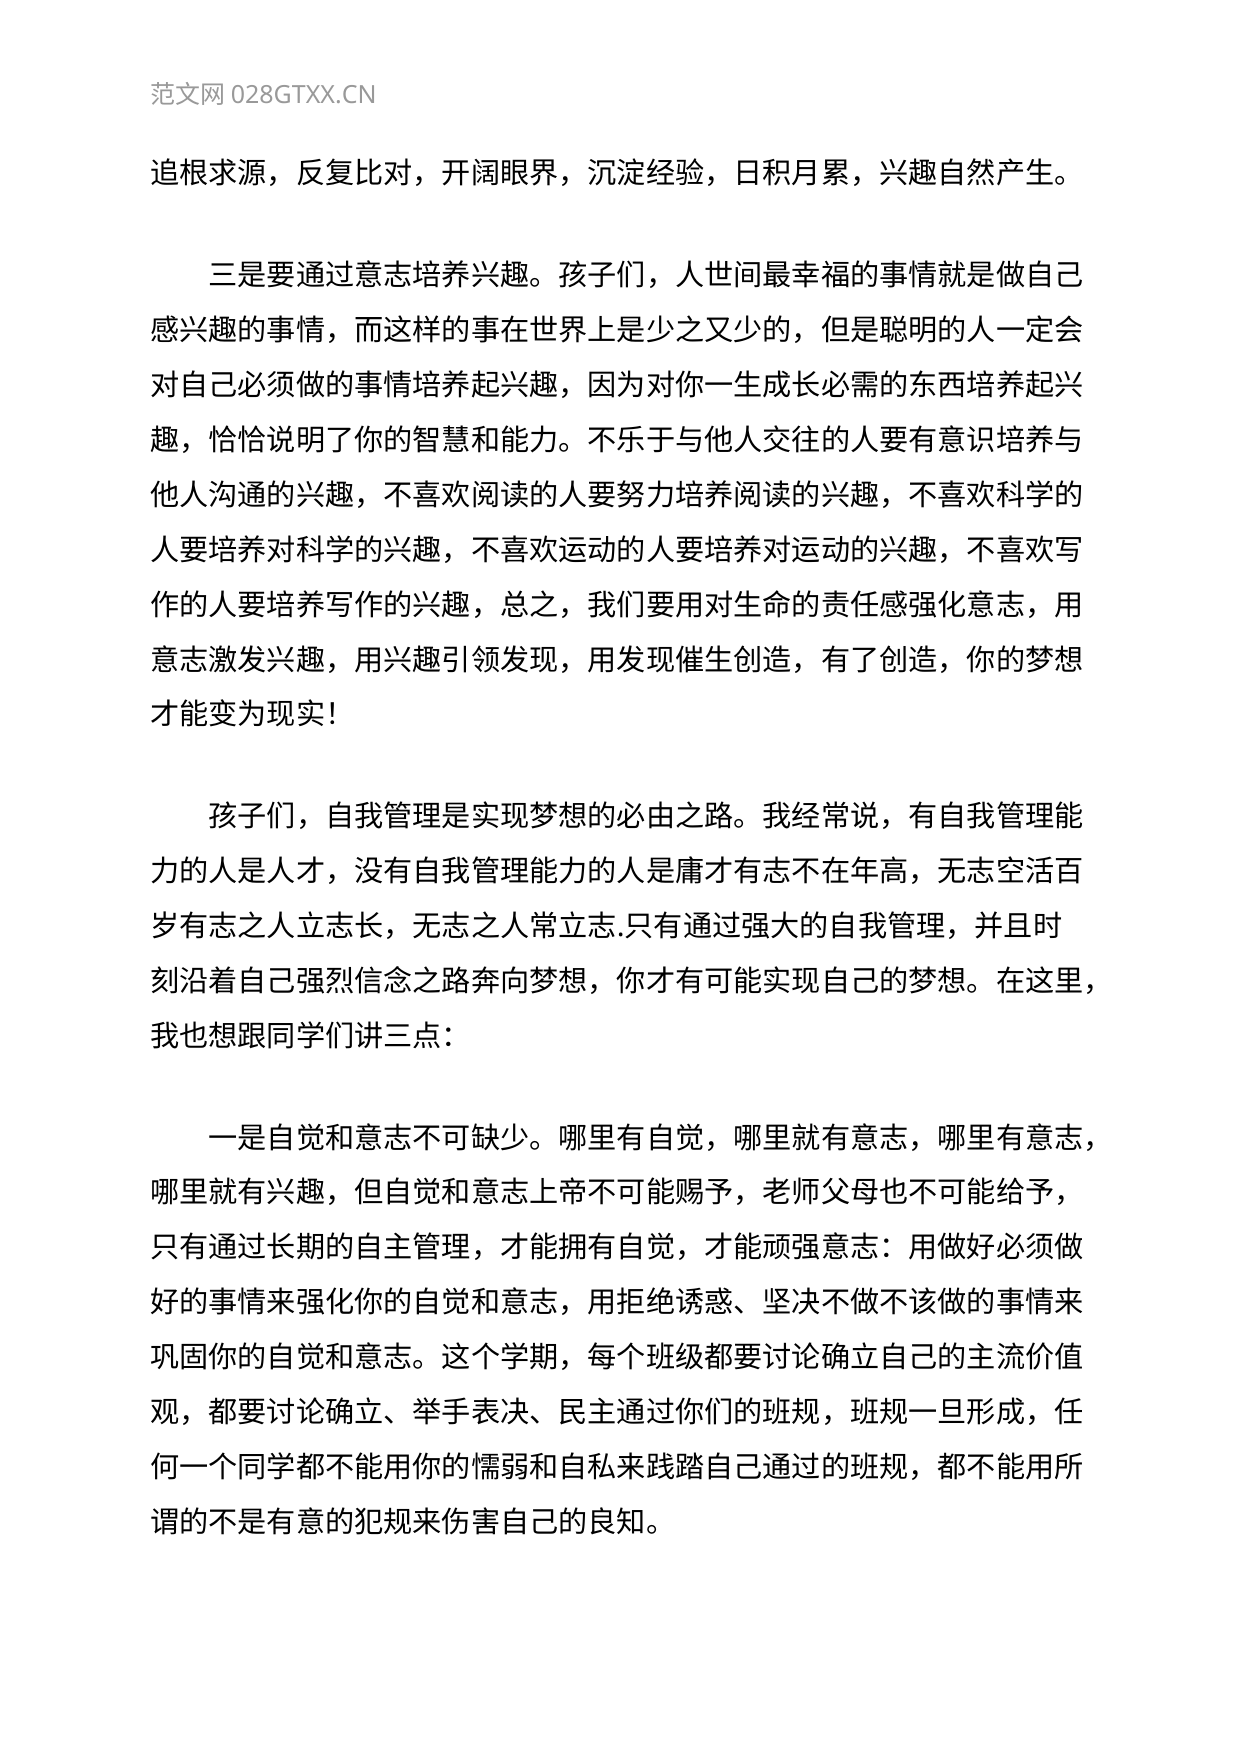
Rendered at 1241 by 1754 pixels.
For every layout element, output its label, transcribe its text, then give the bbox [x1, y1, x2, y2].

text 孩子们，自我管理是实现梦想的必由之路。我经常说，有自我管理能力的人是人才，没有自我管理能力的人是庸才有志不在年高，无志空活百岁有志之人立志长，无志之人常立志.只有通过强大的自我管理，并且时刻沿着自己强烈信念之路奔向梦想，你才有可能实现自己的梦想。在这里，我也想跟同学们讲三点： [150, 793, 1090, 1055]
text 一是自觉和意志不可缺少。哪里有自觉，哪里就有意志，哪里有意志，哪里就有兴趣，但自觉和意志上帝不可能赐予，老师父母也不可能给予，只有通过长期的自主管理，才能拥有自觉，才能顽强意志：用做好必须做好的事情来强化你的自觉和意志，用拒绝诱惑、坚决不做不该做的事情来巩固你的自觉和意志。这个学期，每个班级都要讨论确立自己的主流价值观，都要讨论确立、举手表决、民主通过你们的班规，班规一旦形成，任何一个同学都不能用你的懦弱和自私来践踏自己通过的班规，都不能用所谓的不是有意的犯规来伤害自己的良知。 [150, 1114, 1090, 1541]
text 三是要通过意志培养兴趣。孩子们，人世间最幸福的事情就是做自己感兴趣的事情，而这样的事在世界上是少之又少的，但是聪明的人一定会对自己必须做的事情培养起兴趣，因为对你一生成长必需的东西培养起兴趣，恰恰说明了你的智慧和能力。不乐于与他人交往的人要有意识培养与他人沟通的兴趣，不喜欢阅读的人要努力培养阅读的兴趣，不喜欢科学的人要培养对科学的兴趣，不喜欢运动的人要培养对运动的兴趣，不喜欢写作的人要培养写作的兴趣，总之，我们要用对生命的责任感强化意志，用意志激发兴趣，用兴趣引领发现，用发现催生创造，有了创造，你的梦想才能变为现实！ [150, 252, 1090, 733]
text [150, 150, 1090, 192]
